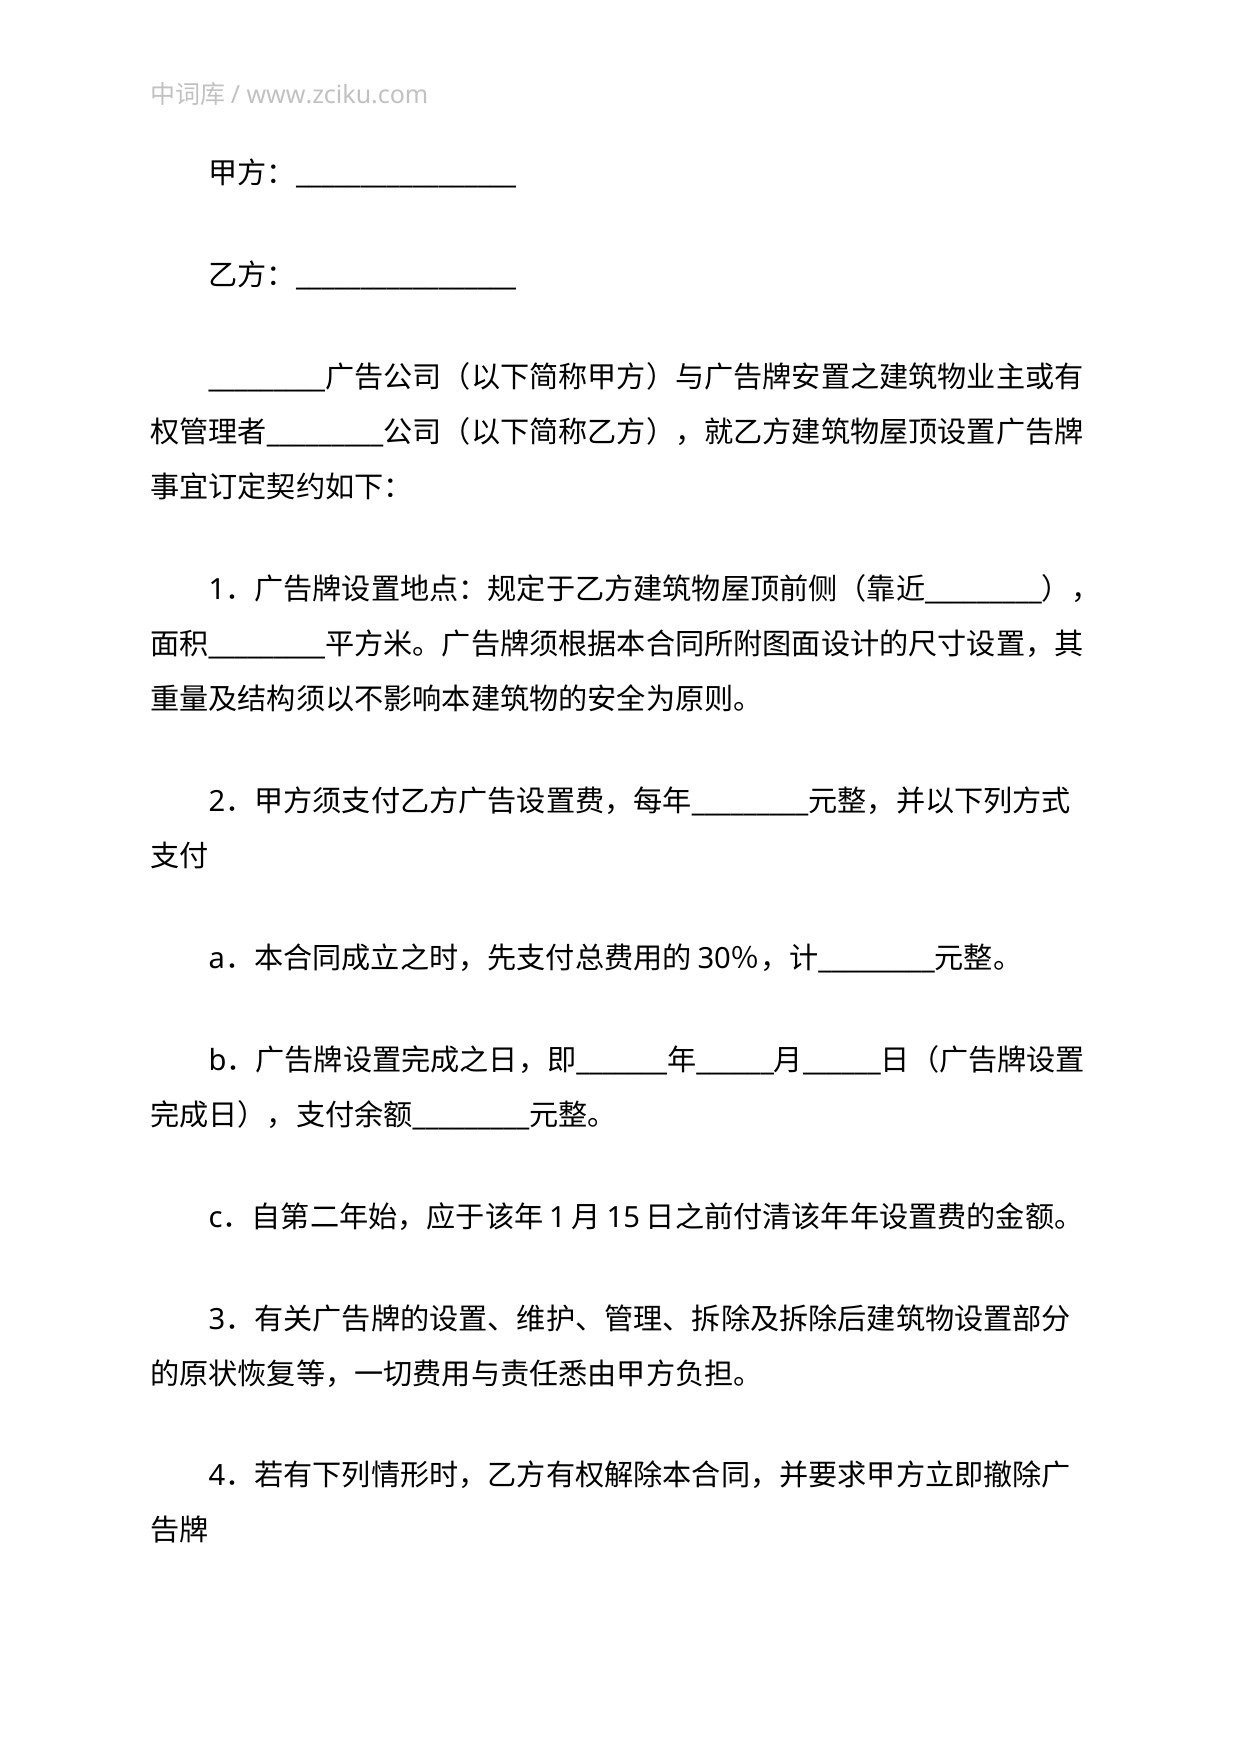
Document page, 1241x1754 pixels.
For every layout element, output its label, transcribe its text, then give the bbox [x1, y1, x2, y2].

text 2．甲方须支付乙方广告设置费，每年_________元整，并以下列方式支付 [150, 777, 1090, 875]
text a．本合同成立之时，先支付总费用的30％，计_________元整。 [150, 934, 1090, 977]
text c．自第二年始，应于该年1月15日之前付清该年年设置费的金额。 [150, 1193, 1090, 1236]
text 4．若有下列情形时，乙方有权解除本合同，并要求甲方立即撤除广告牌 [150, 1452, 1090, 1549]
text _________广告公司（以下简称甲方）与广告牌安置之建筑物业主或有权管理者_________公司（以下简称乙方），就乙方建筑物屋顶设置广告牌事宜订定契约如下： [150, 354, 1090, 506]
text 甲方：_________________ [150, 150, 1090, 192]
text 1．广告牌设置地点：规定于乙方建筑物屋顶前侧（靠近_________），面积_________平方米。广告牌须根据本合同所附图面设计的尺寸设置，其重量及结构须以不影响本建筑物的安全为原则。 [150, 566, 1090, 718]
text b．广告牌设置完成之日，即_______年______月______日（广告牌设置完成日），支付余额_________元整。 [150, 1036, 1090, 1134]
text 乙方：_________________ [150, 252, 1090, 294]
text 3．有关广告牌的设置、维护、管理、拆除及拆除后建筑物设置部分的原状恢复等，一切费用与责任悉由甲方负担。 [150, 1295, 1090, 1392]
